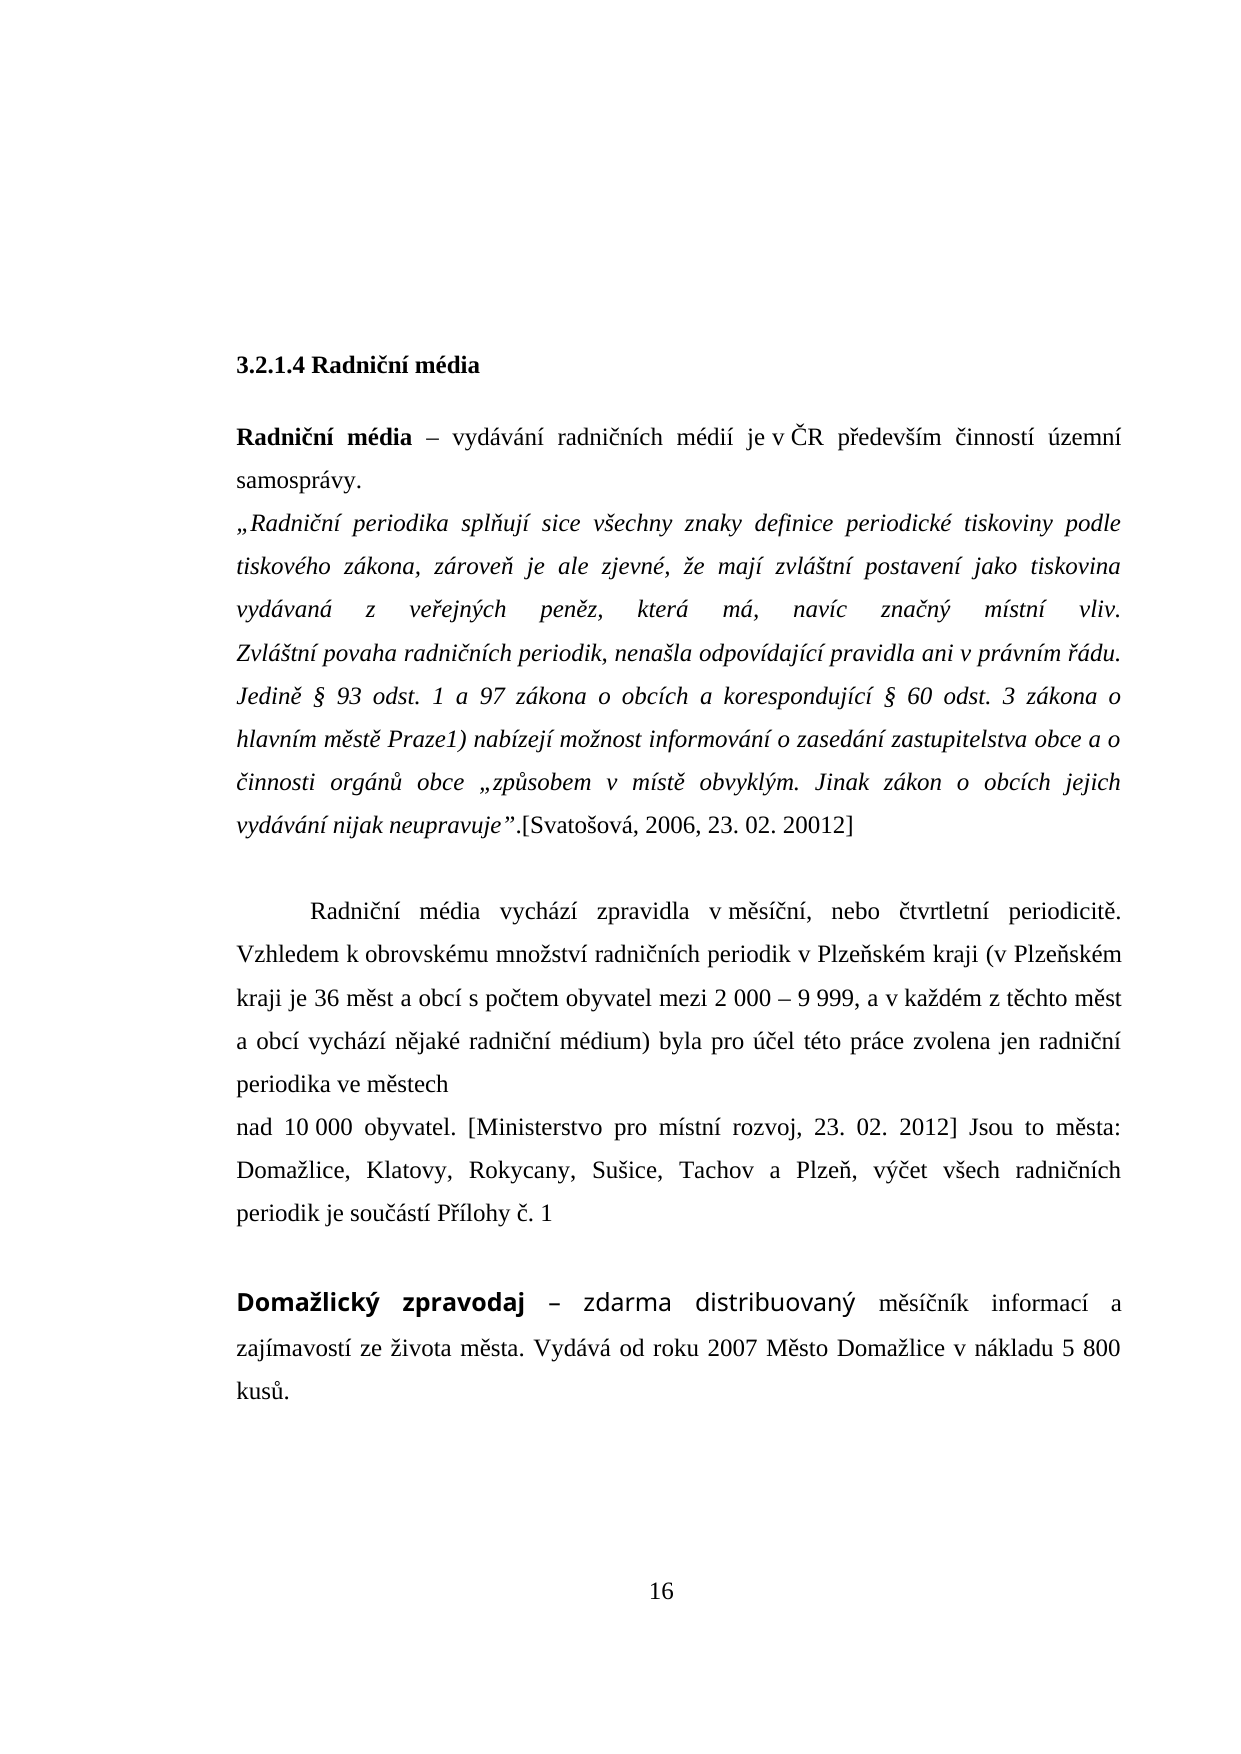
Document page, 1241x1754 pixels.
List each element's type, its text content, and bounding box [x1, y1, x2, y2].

text Radniční média vychází zpravidla v měsíční, nebo čtvrtletní periodicitě. Vzhledem k obrovskému množství radničních periodik v Plzeňském kraji (v Plzeňském kraji je 36 měst a obcí s počtem obyvatel mezi 2 000 – 9 999, a v každém z těchto měst a obcí vychází nějaké radniční médium) byla pro účel této práce zvolena jen radniční periodika ve městech [236, 896, 1122, 1098]
list Radniční média [236, 350, 1122, 378]
text Domažlický zpravodaj – zdarma distribuovaný měsíčník informací a zajímavostí ze života města. Vydává od roku 2007 Město Domažlice v nákladu 5 800 kusů. [236, 1284, 1122, 1405]
text nad 10 000 obyvatel. [Ministerstvo pro místní rozvoj, 23. 02. 2012] Jsou to města: Domažlice, Klatovy, Rokycany, Sušice, Tachov a Plzeň, výčet všech radničních periodik je součástí Přílohy č. 1 [236, 1112, 1122, 1227]
text „Radniční periodika splňují sice všechny znaky definice periodické tiskoviny podle tiskového zákona, zároveň je ale zjevné, že mají zvláštní postavení jako tiskovina vydávaná z veřejných peněz, která má, navíc značný místní vliv. Zvláštní povaha radničních periodik, nenašla odpovídající pravidla ani v právním řádu. Jedině § 93 odst. 1 a 97 zákona o obcích a korespondující § 60 odst. 3 zákona o hlavním městě Praze1) nabízejí možnost informování o zasedání zastupitelstva obce a o činnosti orgánů obce „způsobem v místě obvyklým. Jinak zákon o obcích jejich vydávání nijak neupravuje”.[Svatošová, 2006, 23. 02. 20012] [236, 508, 1122, 839]
text Radniční média – vydávání radničních médií je v ČR především činností územní samosprávy. [236, 422, 1122, 494]
